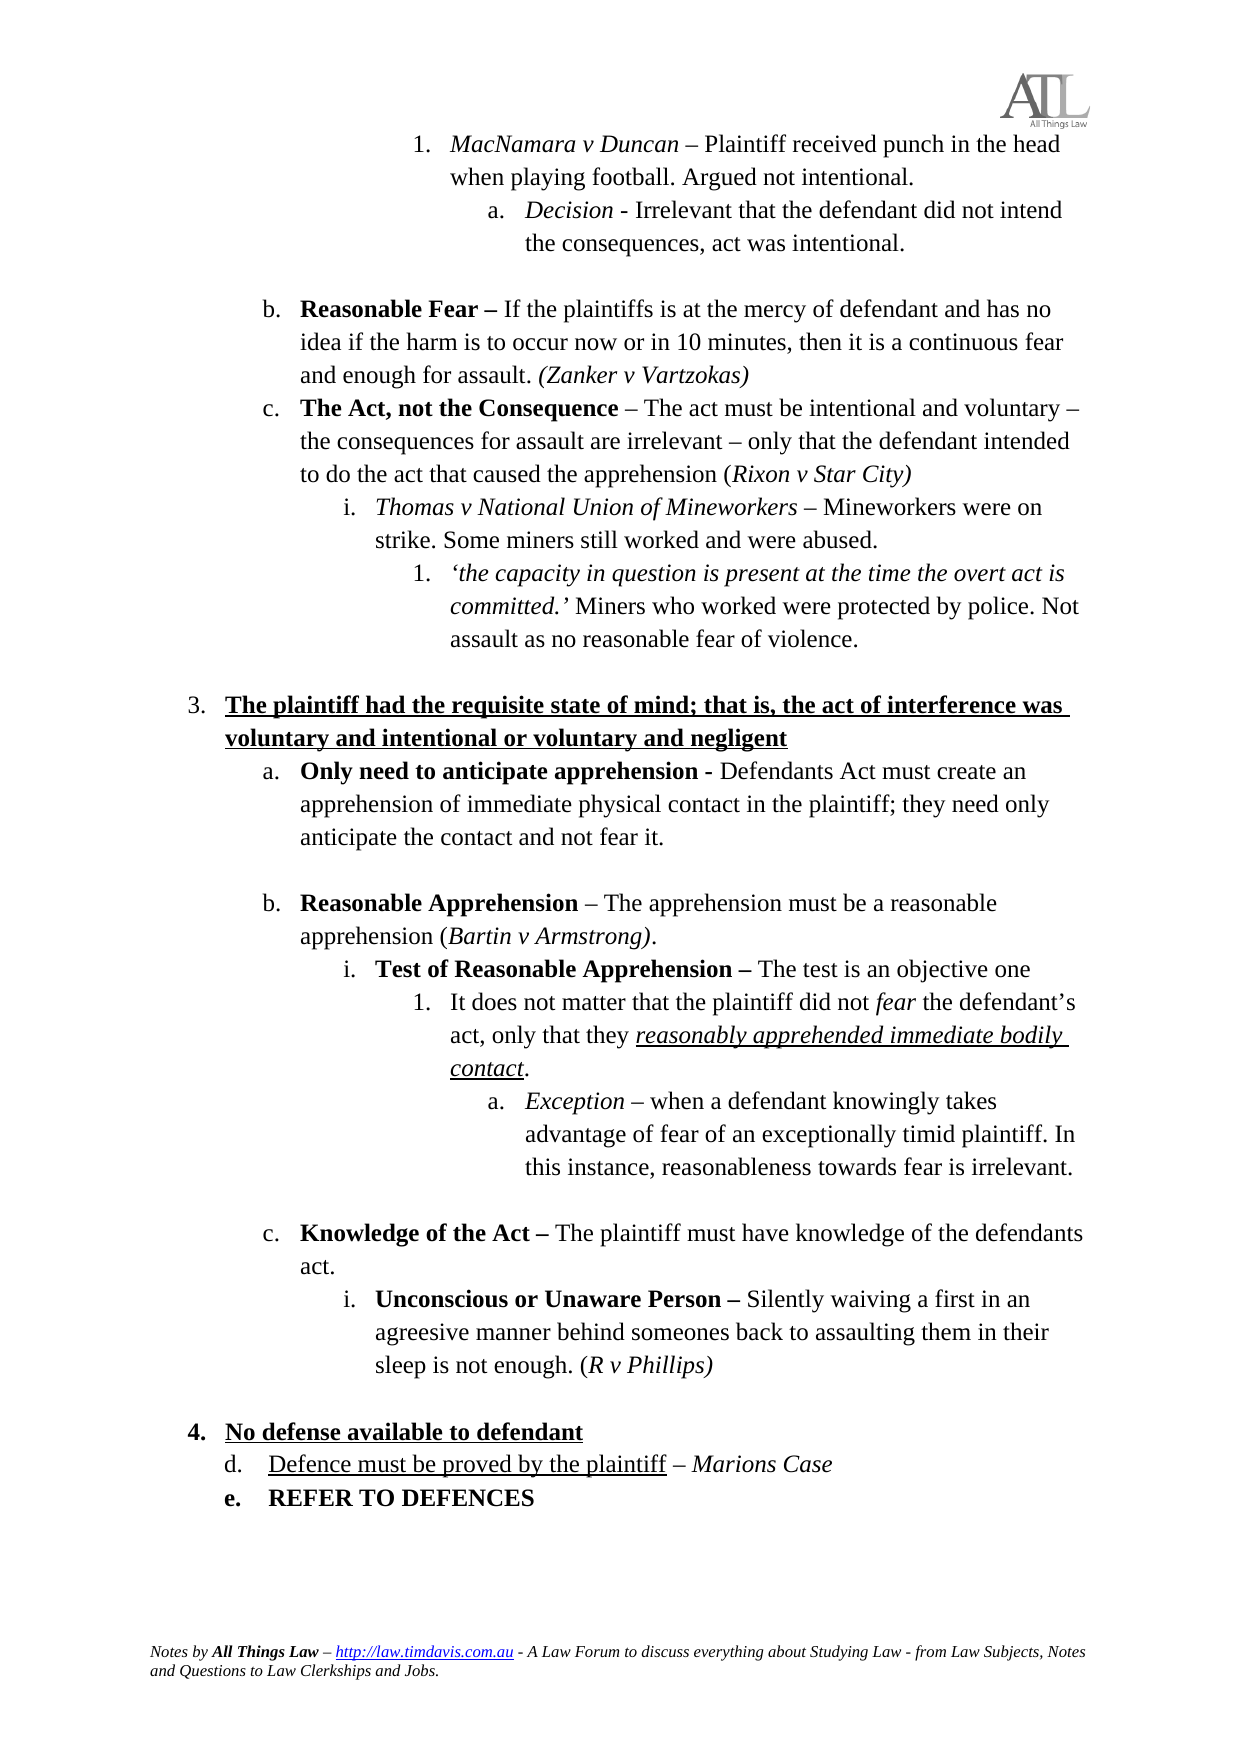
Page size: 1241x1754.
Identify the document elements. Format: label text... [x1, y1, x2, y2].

list Reasonable Apprehension – The apprehension must be a reasonable apprehension (Bartin v Armstrong). [262, 888, 1090, 950]
list Test of Reasonable Apprehension – The test is an objective one [356, 954, 1090, 983]
list Exception – when a defendant knowingly takes advantage of fear of an exceptionally timid plaintiff. In this instance, reasonableness towards fear is irrelevant. [487, 1086, 1090, 1181]
list ‘the capacity in question is present at the time the overt act is committed.’ Miners who worked were protected by police. Not assault as no reasonable fear of violence. [412, 558, 1090, 653]
list Unconscious or Unaware Person – Silently waiving a first in an agreesive manner behind someones back to assaulting them in their sleep is not enough. (R v Phillips) [356, 1284, 1090, 1379]
list The plaintiff had the requisite state of mind; that is, the act of interference was voluntary and intentional or voluntary and negligent [187, 690, 1090, 752]
list Knowledge of the Act – The plaintiff must have knowledge of the defendants act. [262, 1218, 1090, 1280]
list Only need to anticipate apprehension - Defendants Act must create an apprehension of immediate physical contact in the plaintiff; they need only anticipate the contact and not fear it. [262, 756, 1090, 851]
list Decision - Irrelevant that the defendant did not intend the consequences, act was intentional. [487, 195, 1090, 257]
list Reasonable Fear – If the plaintiffs is at the mercy of defendant and has no idea if the harm is to occur now or in 10 minutes, then it is a continuous fear and enough for assault. (Zanker v Vartzokas) [262, 294, 1090, 389]
list Defence must be proved by the plaintiff – Marions Case [224, 1449, 1090, 1478]
list The Act, not the Consequence – The act must be intentional and voluntary – the consequences for assault are irrelevant – only that the defendant intended to do the act that caused the apprehension (Rixon v Star City) [262, 393, 1090, 488]
list No defense available to defendant [187, 1417, 1090, 1445]
list It does not matter that the plaintiff did not fear the defendant’s act, only that they reasonably apprehended immediate bodily contact. [412, 987, 1090, 1082]
list MacNamara v Duncan – Plaintiff received punch in the head when playing football. Argued not intentional. [412, 129, 1090, 191]
list Thomas v National Union of Mineworkers – Mineworkers were on strike. Some miners still worked and were abused. [356, 492, 1090, 554]
list REFER TO DEFENCES [224, 1483, 1090, 1511]
picture [1000, 73, 1091, 129]
